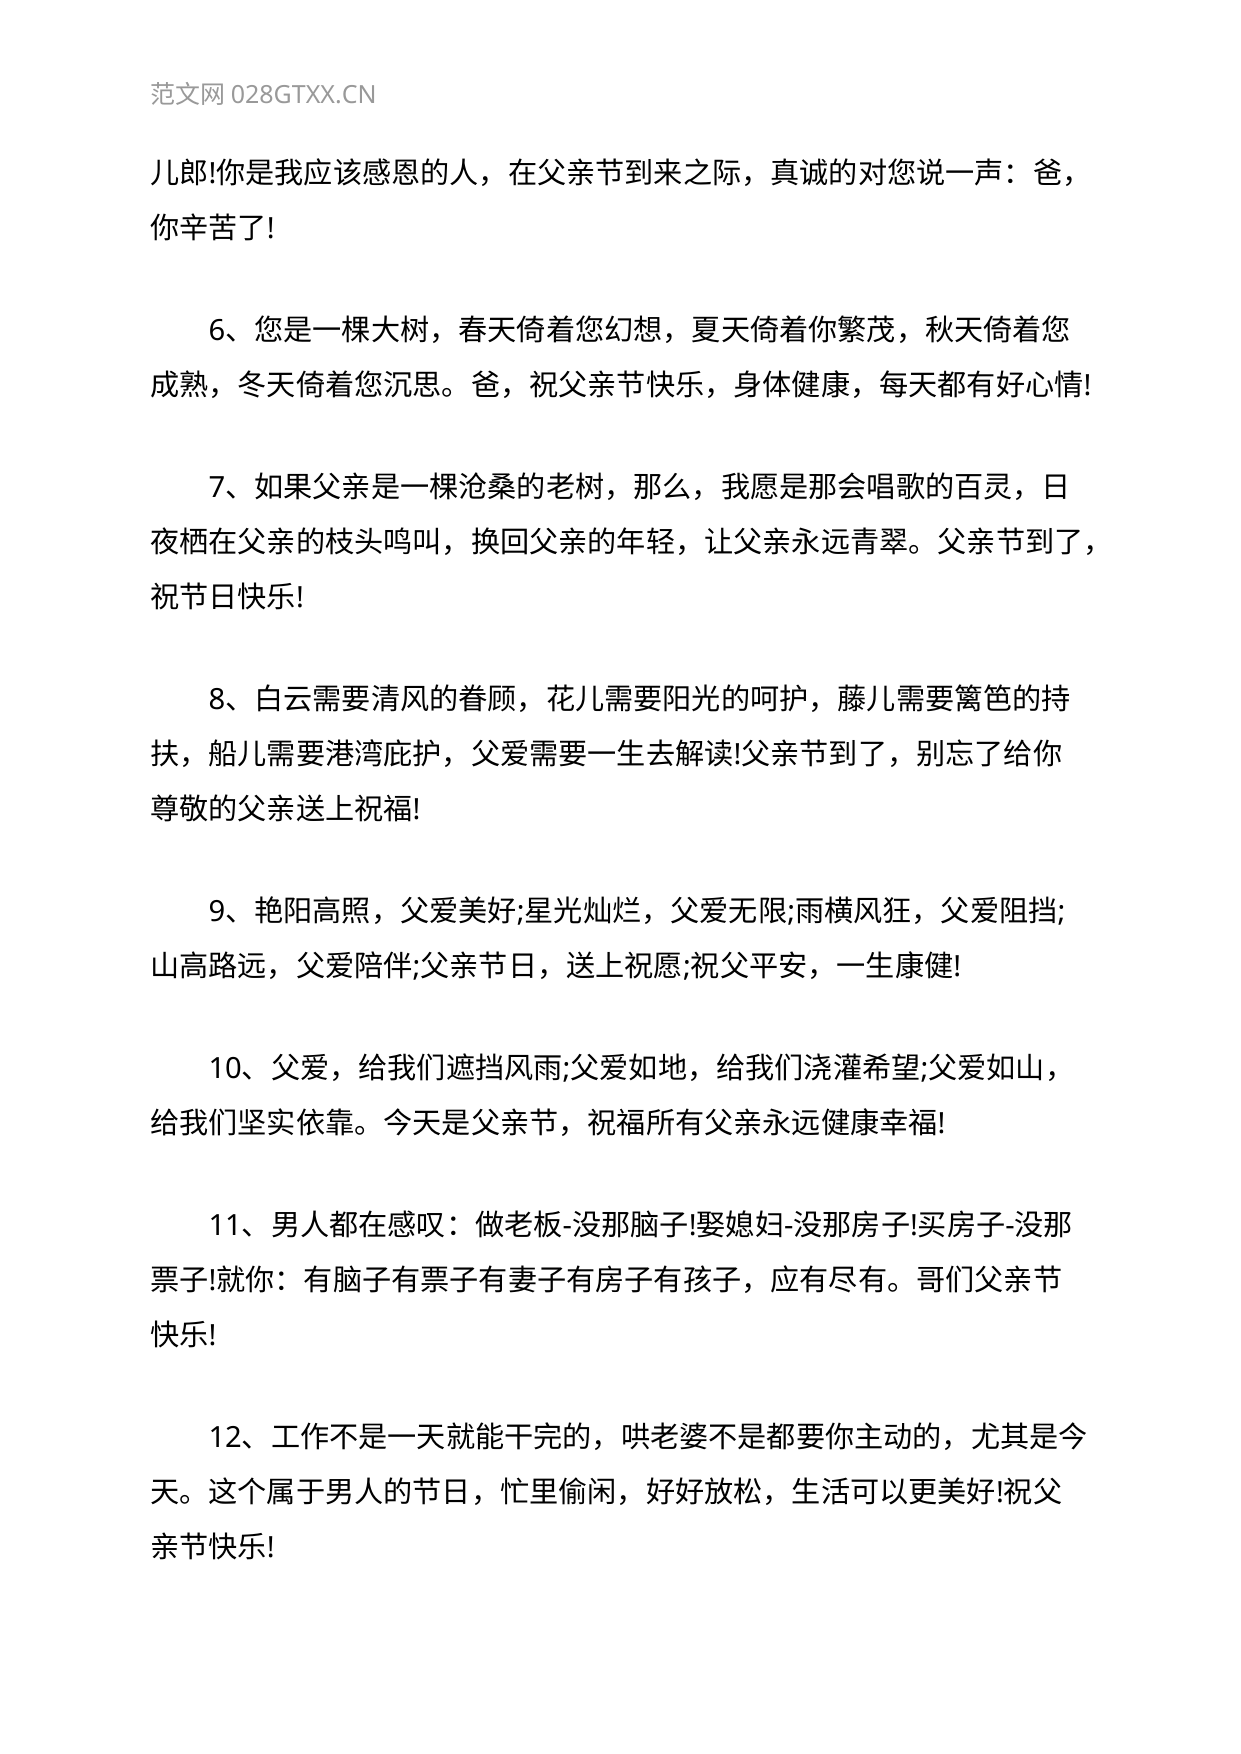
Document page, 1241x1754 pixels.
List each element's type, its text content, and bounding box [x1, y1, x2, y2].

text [150, 150, 1090, 247]
text 10、父爱，给我们遮挡风雨;父爱如地，给我们浇灌希望;父爱如山，给我们坚实依靠。今天是父亲节，祝福所有父亲永远健康幸福! [150, 1045, 1090, 1142]
text 8、白云需要清风的眷顾，花儿需要阳光的呵护，藤儿需要篱笆的持扶，船儿需要港湾庇护，父爱需要一生去解读!父亲节到了，别忘了给你尊敬的父亲送上祝福! [150, 676, 1090, 828]
text 7、如果父亲是一棵沧桑的老树，那么，我愿是那会唱歌的百灵，日夜栖在父亲的枝头鸣叫，换回父亲的年轻，让父亲永远青翠。父亲节到了，祝节日快乐! [150, 464, 1090, 616]
text 12、工作不是一天就能干完的，哄老婆不是都要你主动的，尤其是今天。这个属于男人的节日，忙里偷闲，好好放松，生活可以更美好!祝父亲节快乐! [150, 1414, 1090, 1566]
text 9、艳阳高照，父爱美好;星光灿烂，父爱无限;雨横风狂，父爱阻挡;山高路远，父爱陪伴;父亲节日，送上祝愿;祝父平安，一生康健! [150, 888, 1090, 985]
text 11、男人都在感叹：做老板-没那脑子!娶媳妇-没那房子!买房子-没那票子!就你：有脑子有票子有妻子有房子有孩子，应有尽有。哥们父亲节快乐! [150, 1202, 1090, 1354]
text 6、您是一棵大树，春天倚着您幻想，夏天倚着你繁茂，秋天倚着您成熟，冬天倚着您沉思。爸，祝父亲节快乐，身体健康，每天都有好心情! [150, 307, 1090, 404]
